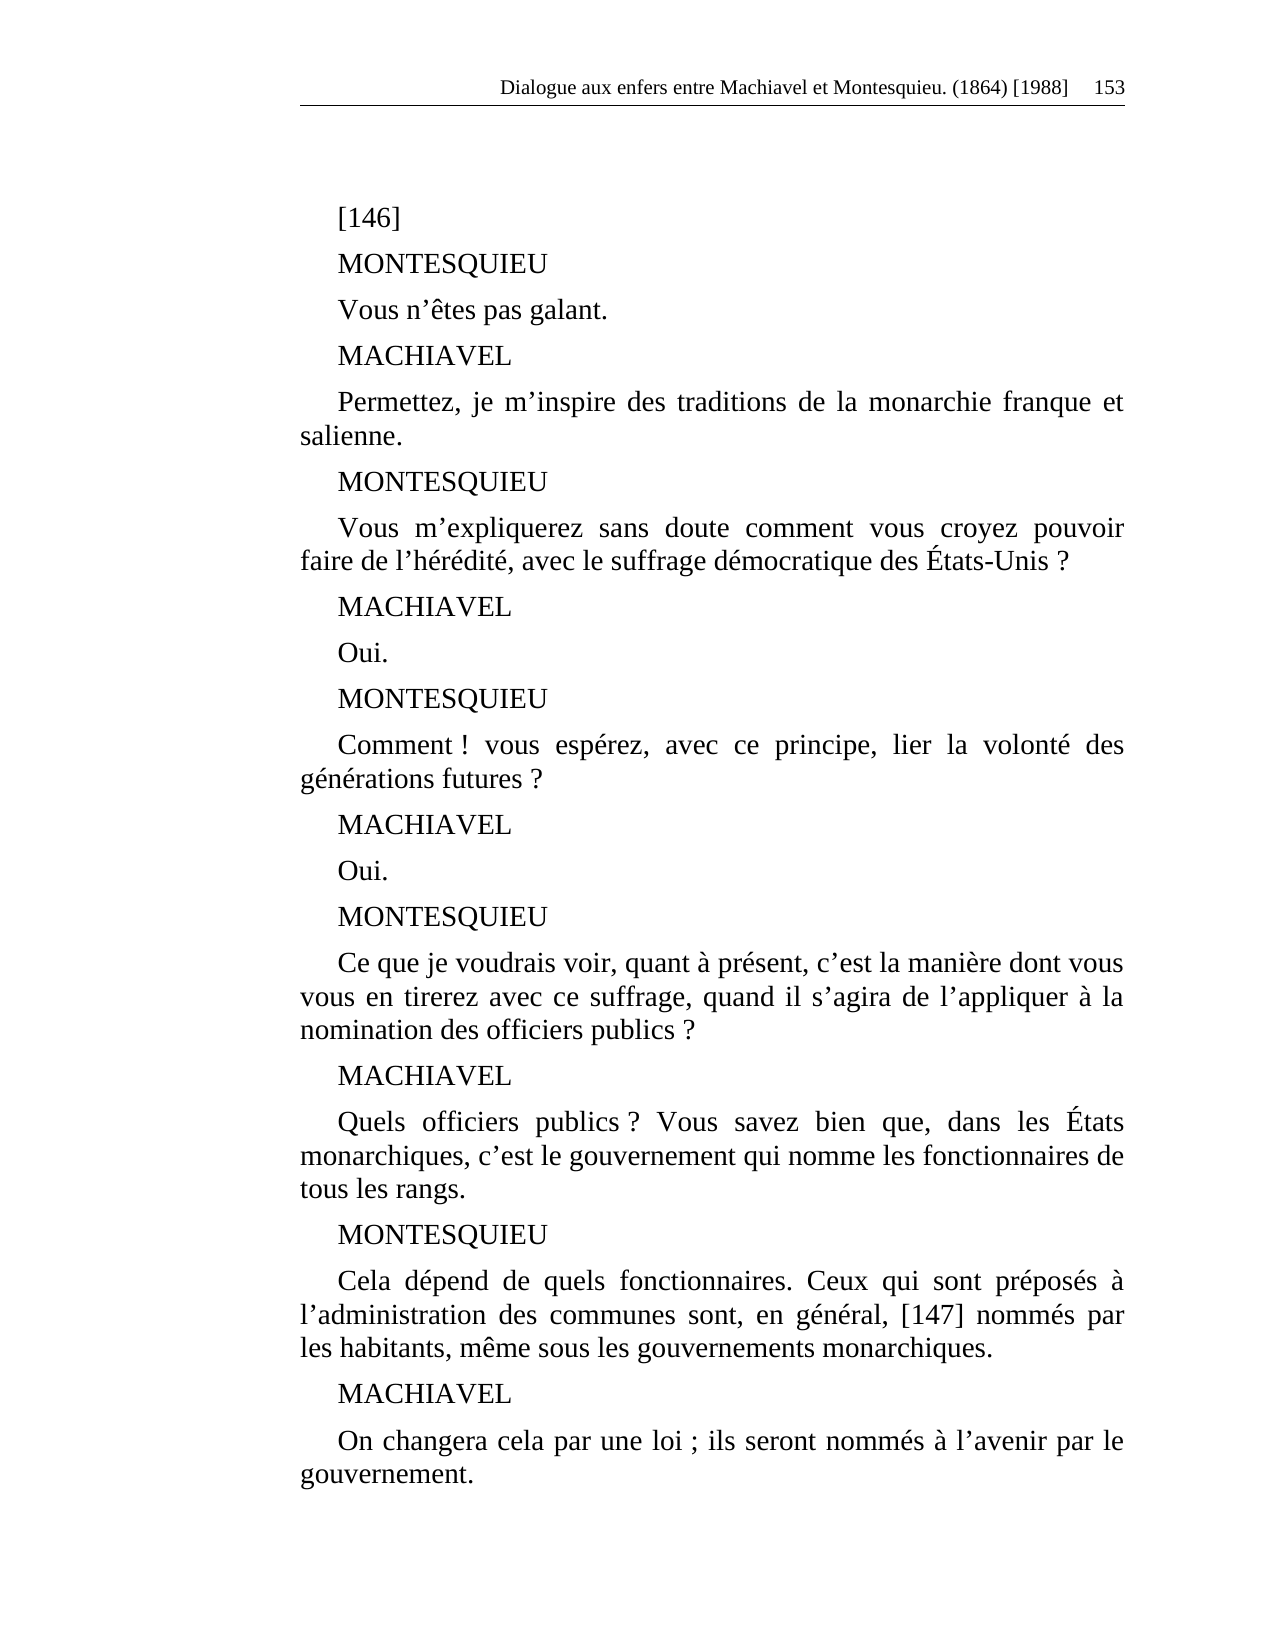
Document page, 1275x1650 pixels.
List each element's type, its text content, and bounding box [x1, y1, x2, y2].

text Cela dépend de quels fonctionnaires. Ceux qui sont préposés à l’administration des communes sont, en général, [147] nommés par les habitants, même sous les gouvernements monarchiques. [300, 1263, 1125, 1364]
text Ce que je voudrais voir, quant à présent, c’est la manière dont vous vous en tirerez avec ce suffrage, quand il s’agira de l’appliquer à la nomination des officiers publics ? [300, 945, 1125, 1046]
text MONTESQUIEU [300, 464, 1125, 497]
text Vous m’expliquerez sans doute comment vous croyez pouvoir faire de l’hérédité, avec le suffrage démocratique des États-Unis ? [300, 510, 1125, 577]
text MONTESQUIEU [300, 681, 1125, 715]
text Permettez, je m’inspire des traditions de la monarchie franque et salienne. [300, 384, 1125, 451]
text Quels officiers publics ? Vous savez bien que, dans les États monarchiques, c’est le gouvernement qui nomme les fonctionnaires de tous les rangs. [300, 1104, 1125, 1205]
text MONTESQUIEU [300, 1217, 1125, 1251]
text Oui. [300, 635, 1125, 669]
text MACHIAVEL [300, 589, 1125, 623]
text MACHIAVEL [300, 338, 1125, 372]
text Vous n’êtes pas galant. [300, 292, 1125, 326]
text MONTESQUIEU [300, 246, 1125, 279]
text Comment ! vous espérez, avec ce principe, lier la volonté des générations futures ? [300, 727, 1125, 794]
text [300, 200, 1125, 233]
text MACHIAVEL [300, 1058, 1125, 1092]
text Oui. [300, 853, 1125, 887]
text MACHIAVEL [300, 1377, 1125, 1410]
text MACHIAVEL [300, 807, 1125, 841]
text MONTESQUIEU [300, 899, 1125, 933]
text On changera cela par une loi ; ils seront nommés à l’avenir par le gouvernement. [300, 1423, 1125, 1490]
